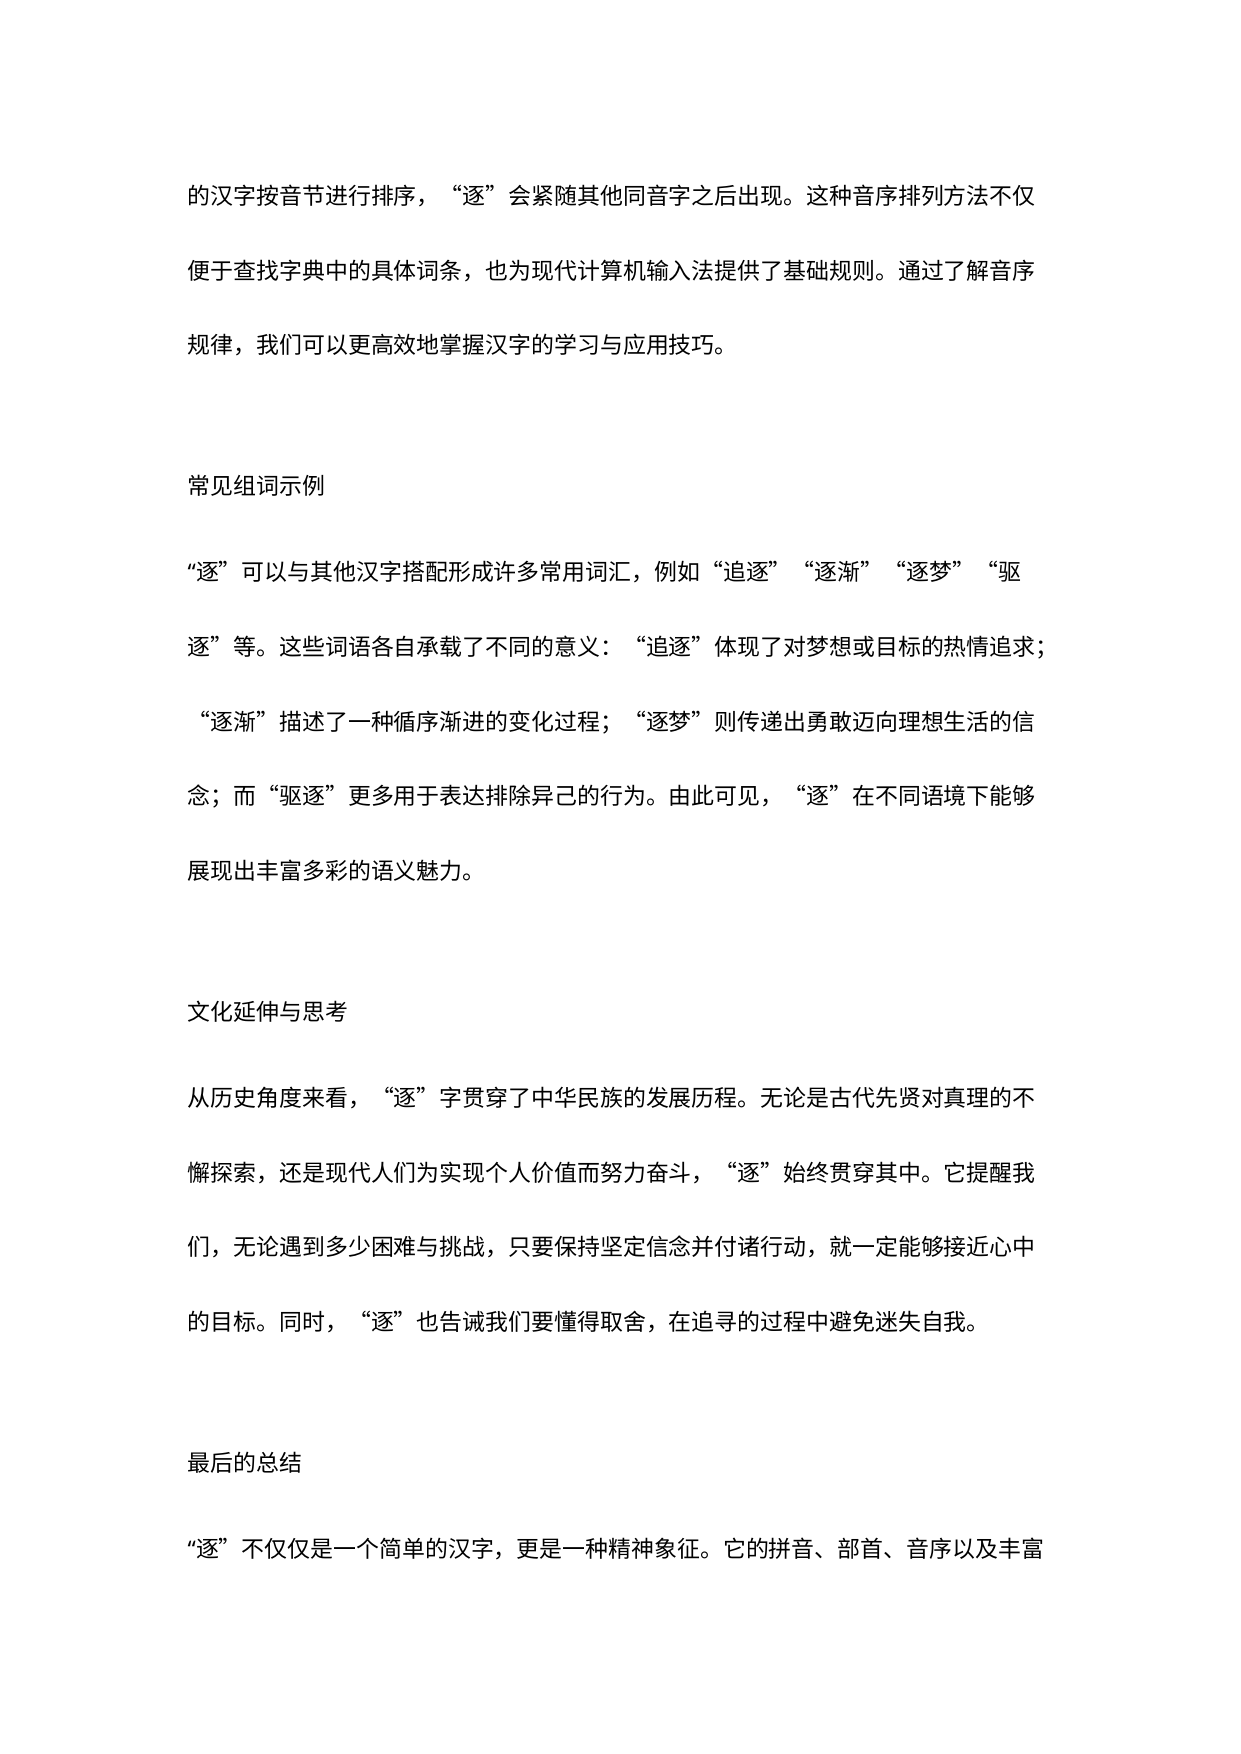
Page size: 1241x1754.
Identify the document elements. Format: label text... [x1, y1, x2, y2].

text 最后的总结 [187, 1428, 1053, 1493]
text “逐”可以与其他汉字搭配形成许多常用词汇，例如“追逐”“逐渐”“逐梦”“驱逐”等。这些词语各自承载了不同的意义：“追逐”体现了对梦想或目标的热情追求；“逐渐”描述了一种循序渐进的变化过程；“逐梦”则传递出勇敢迈向理想生活的信念；而“驱逐”更多用于表达排除异己的行为。由此可见，“逐”在不同语境下能够展现出丰富多彩的语义魅力。 [187, 538, 1053, 902]
text 文化延伸与思考 [187, 977, 1053, 1042]
text 常见组词示例 [187, 452, 1053, 517]
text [187, 162, 1053, 376]
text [187, 1515, 1053, 1580]
text 从历史角度来看，“逐”字贯穿了中华民族的发展历程。无论是古代先贤对真理的不懈探索，还是现代人们为实现个人价值而努力奋斗，“逐”始终贯穿其中。它提醒我们，无论遇到多少困难与挑战，只要保持坚定信念并付诸行动，就一定能够接近心中的目标。同时，“逐”也告诫我们要懂得取舍，在追寻的过程中避免迷失自我。 [187, 1064, 1053, 1353]
